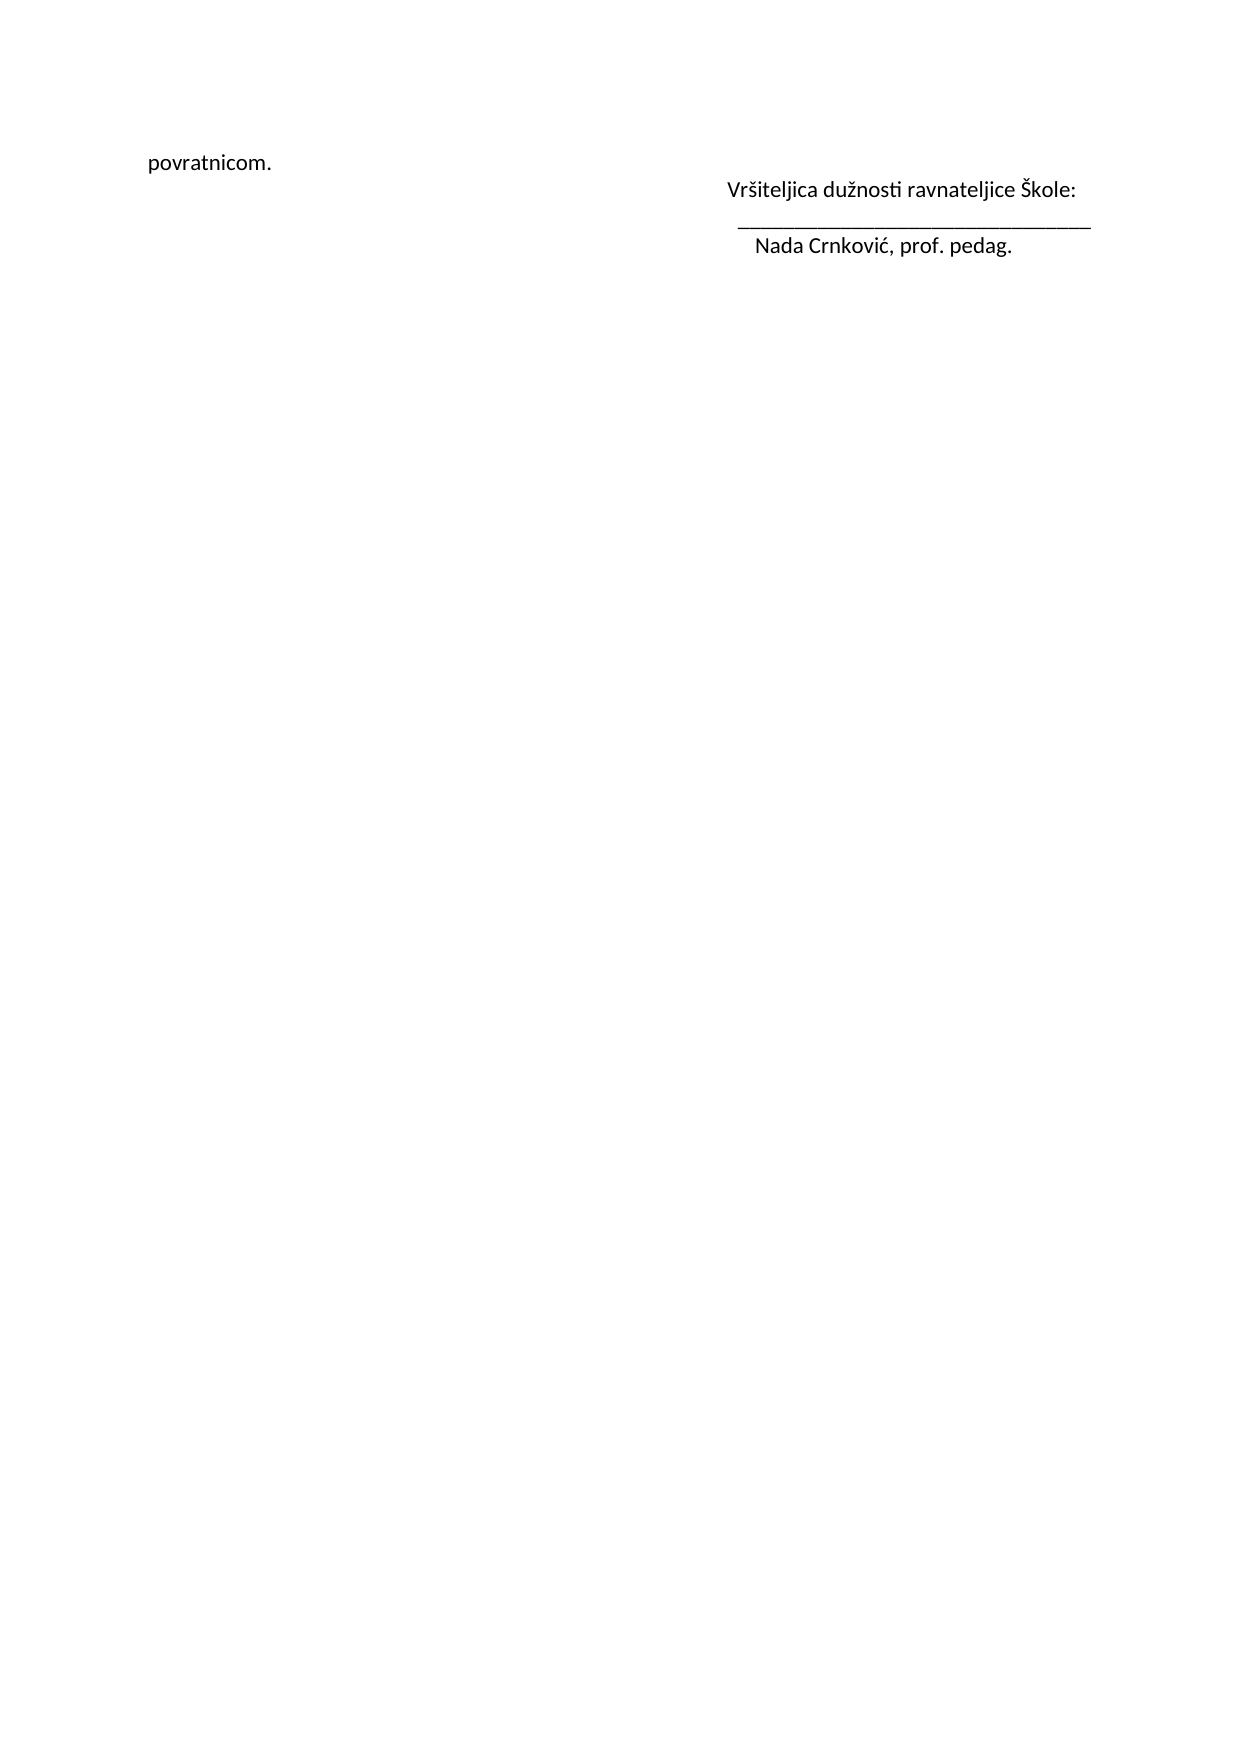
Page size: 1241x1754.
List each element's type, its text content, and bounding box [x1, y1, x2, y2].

text Nada Crnković, prof. pedag. [148, 232, 1093, 260]
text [148, 148, 1093, 232]
